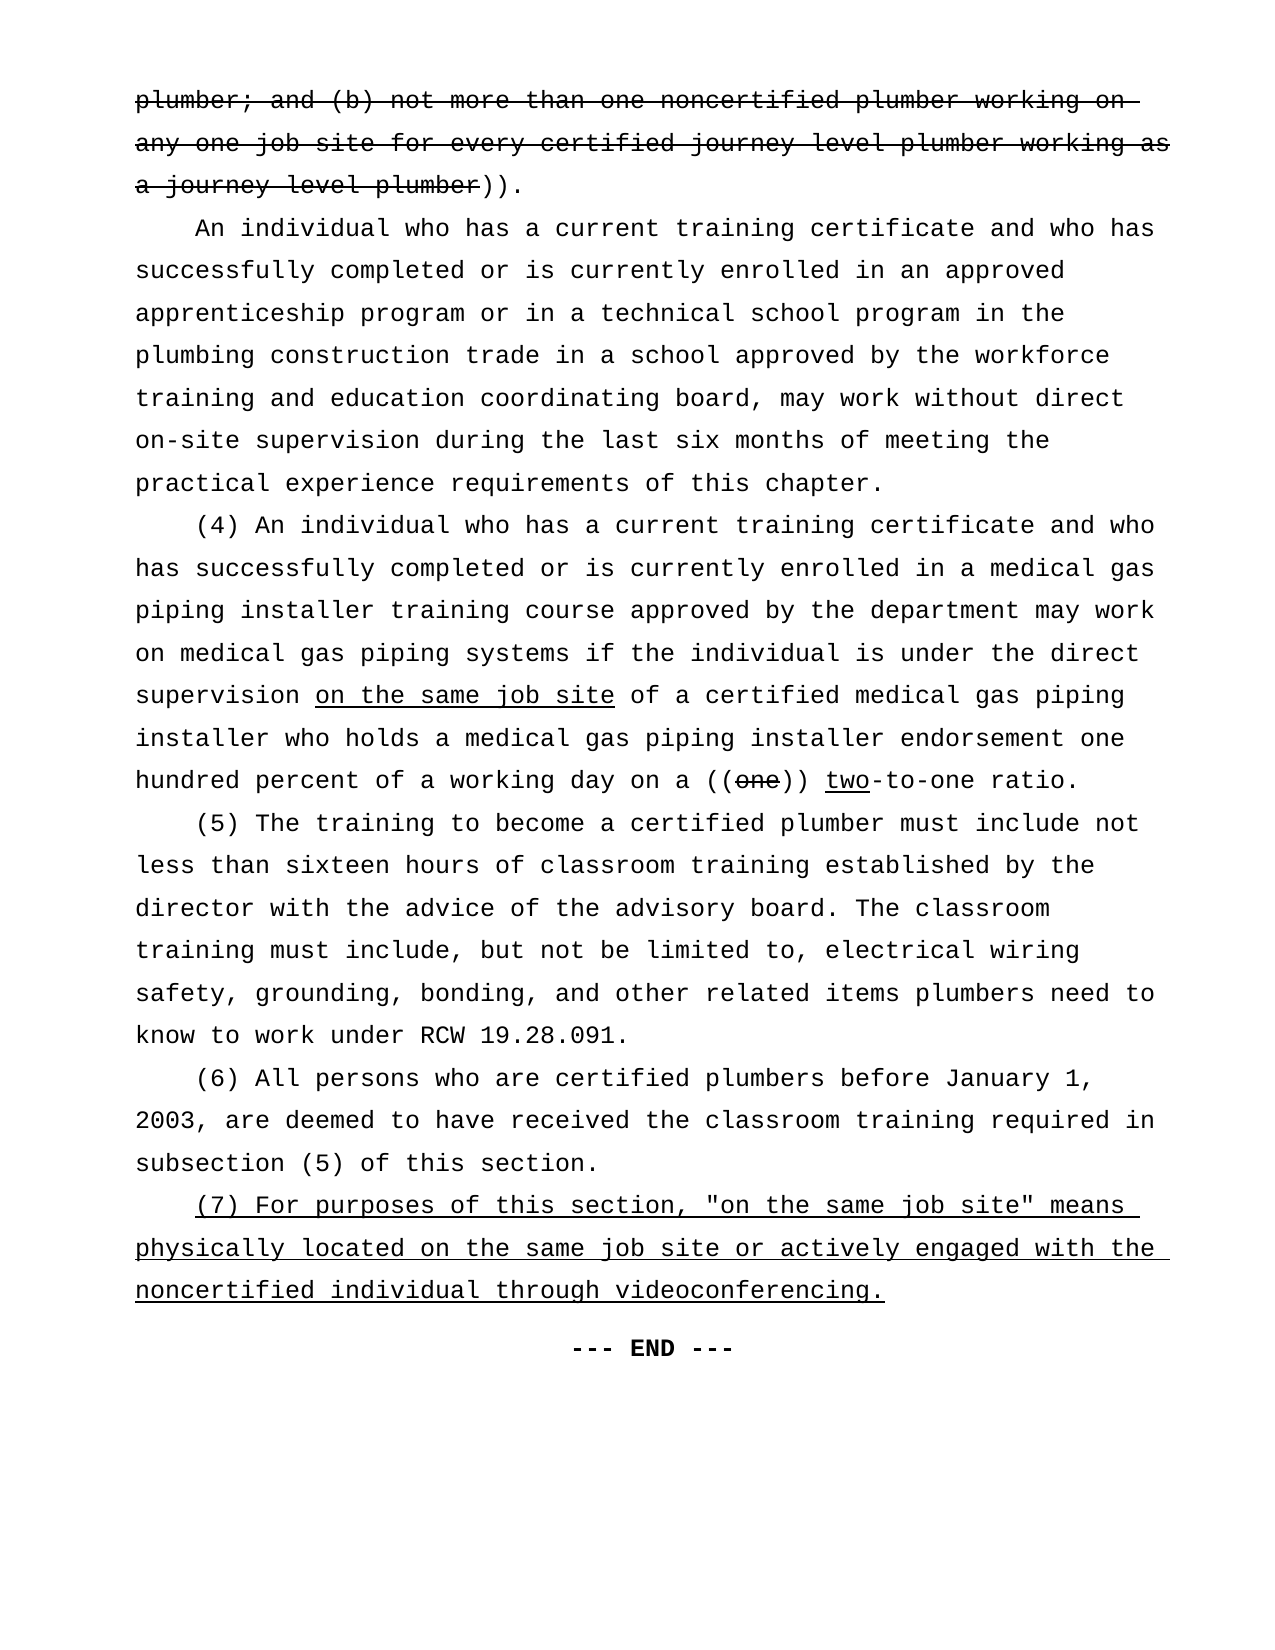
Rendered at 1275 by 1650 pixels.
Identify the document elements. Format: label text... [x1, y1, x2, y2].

text An individual who has a current training certificate and who has successfully completed or is currently enrolled in an approved apprenticeship program or in a technical school program in the plumbing construction trade in a school approved by the workforce training and education coordinating board, may work without direct on-site supervision during the last six months of meeting the practical experience requirements of this chapter. [135, 202, 1170, 500]
text (7) For purposes of this section, "on the same job site" means physically located on the same job site or actively engaged with the noncertified individual through videoconferencing. [135, 1260, 1170, 1307]
text (7) For purposes of this section, "on the same job site" means physically located on the same job site or actively engaged with the noncertified individual through videoconferencing. [135, 1180, 1170, 1259]
text (5) The training to become a certified plumber must include not less than sixteen hours of classroom training established by the director with the advice of the advisory board. The classroom training must include, but not be limited to, electrical wiring safety, grounding, bonding, and other related items plumbers need to know to work under RCW 19.28.091. [135, 797, 1170, 1052]
text (4) An individual who has a current training certificate and who has successfully completed or is currently enrolled in a medical gas piping installer training course approved by the department may work on medical gas piping systems if the individual is under the direct supervision on the same job site of a certified medical gas piping installer who holds a medical gas piping installer endorsement one hundred percent of a working day on a ((one)) two-to-one ratio. [135, 500, 1170, 797]
text (6) All persons who are certified plumbers before January 1, 2003, are deemed to have received the classroom training required in subsection (5) of this section. [135, 1052, 1170, 1180]
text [135, 75, 1170, 144]
text --- END --- [135, 1336, 1170, 1364]
